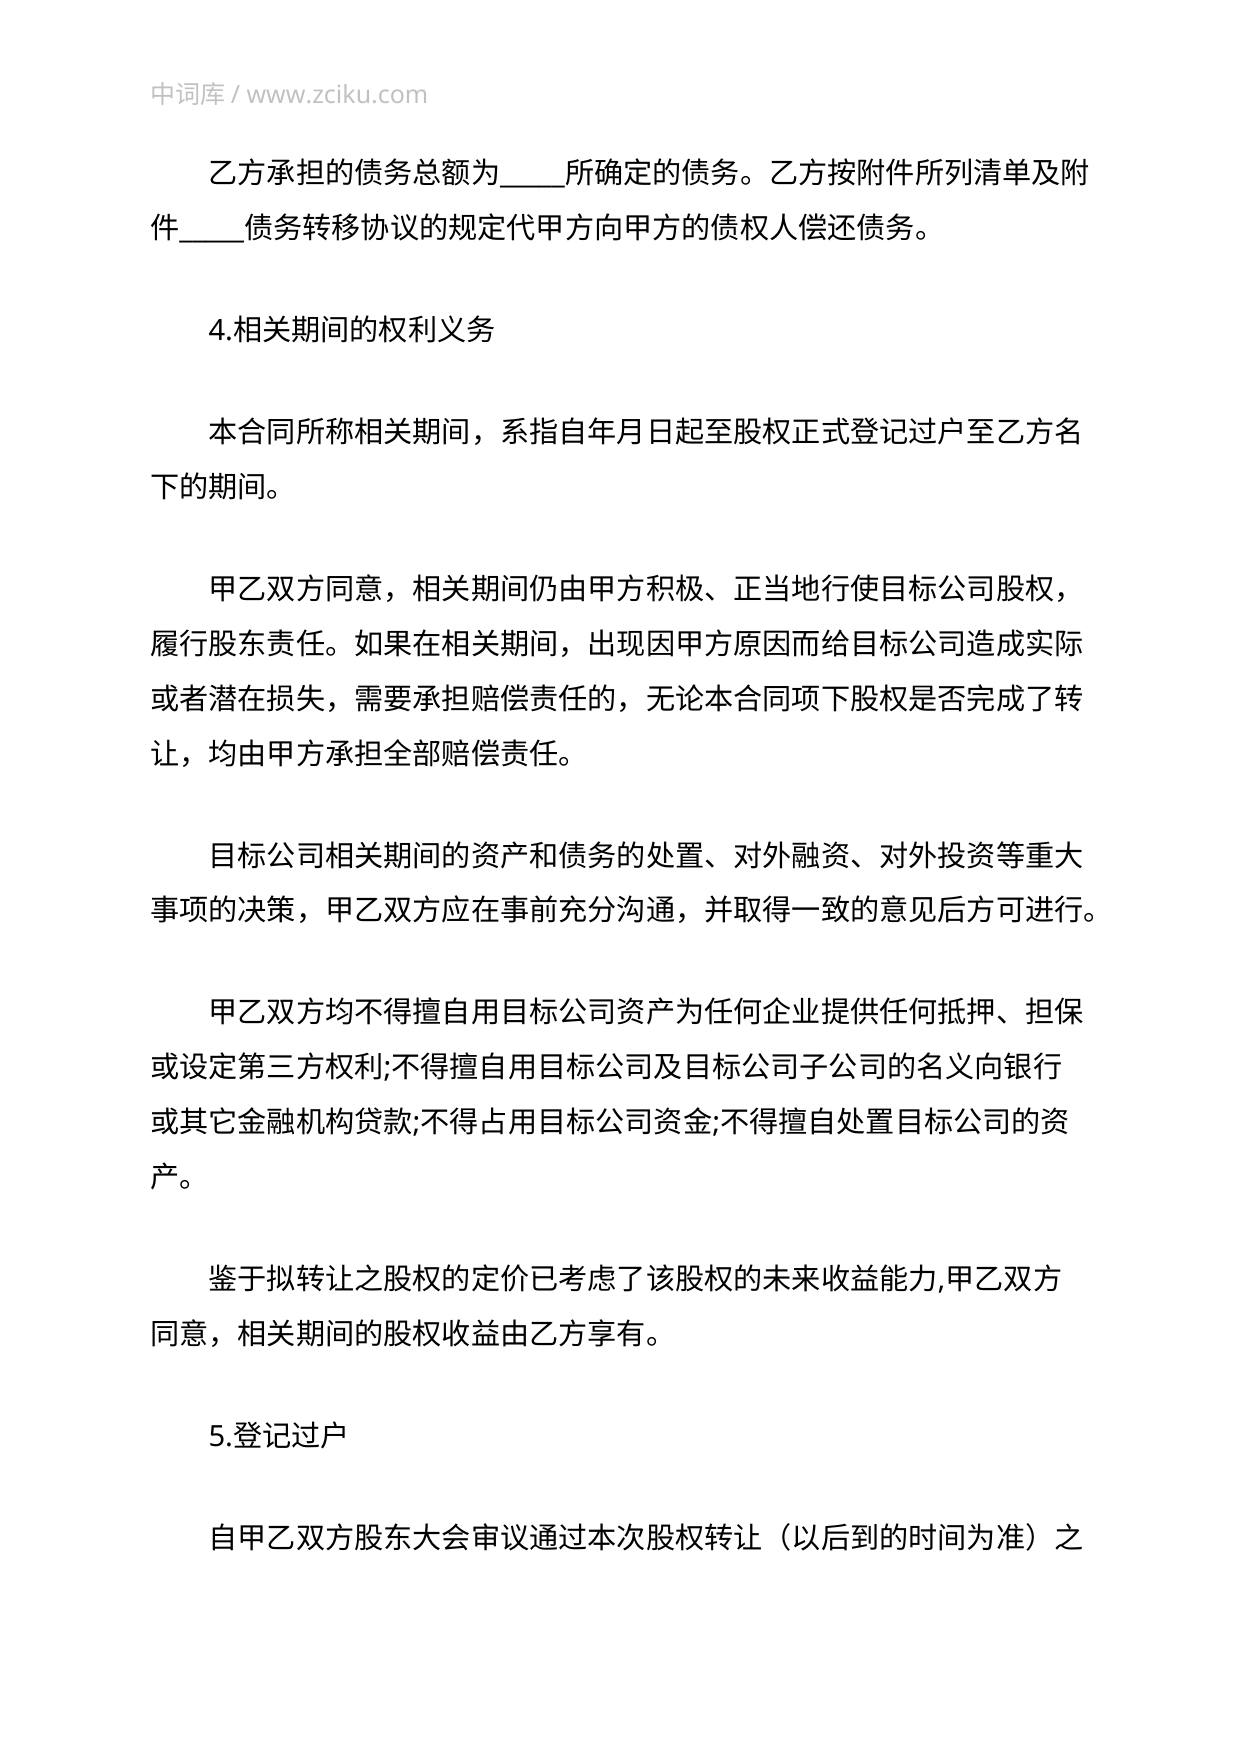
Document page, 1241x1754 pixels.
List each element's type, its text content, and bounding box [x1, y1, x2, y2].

text 鉴于拟转让之股权的定价已考虑了该股权的未来收益能力,甲乙双方同意，相关期间的股权收益由乙方享有。 [150, 1255, 1090, 1353]
text 乙方承担的债务总额为_____所确定的债务。乙方按附件所列清单及附件_____债务转移协议的规定代甲方向甲方的债权人偿还债务。 [150, 150, 1090, 247]
text 本合同所称相关期间，系指自年月日起至股权正式登记过户至乙方名下的期间。 [150, 409, 1090, 506]
text 甲乙双方同意，相关期间仍由甲方积极、正当地行使目标公司股权，履行股东责任。如果在相关期间，出现因甲方原因而给目标公司造成实际或者潜在损失，需要承担赔偿责任的，无论本合同项下股权是否完成了转让，均由甲方承担全部赔偿责任。 [150, 566, 1090, 773]
text 4.相关期间的权利义务 [150, 307, 1090, 349]
text 目标公司相关期间的资产和债务的处置、对外融资、对外投资等重大事项的决策，甲乙双方应在事前充分沟通，并取得一致的意见后方可进行。 [150, 832, 1090, 929]
text 5.登记过户 [150, 1412, 1090, 1454]
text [150, 1514, 1090, 1556]
text 甲乙双方均不得擅自用目标公司资产为任何企业提供任何抵押、担保或设定第三方权利;不得擅自用目标公司及目标公司子公司的名义向银行或其它金融机构贷款;不得占用目标公司资金;不得擅自处置目标公司的资产。 [150, 989, 1090, 1196]
